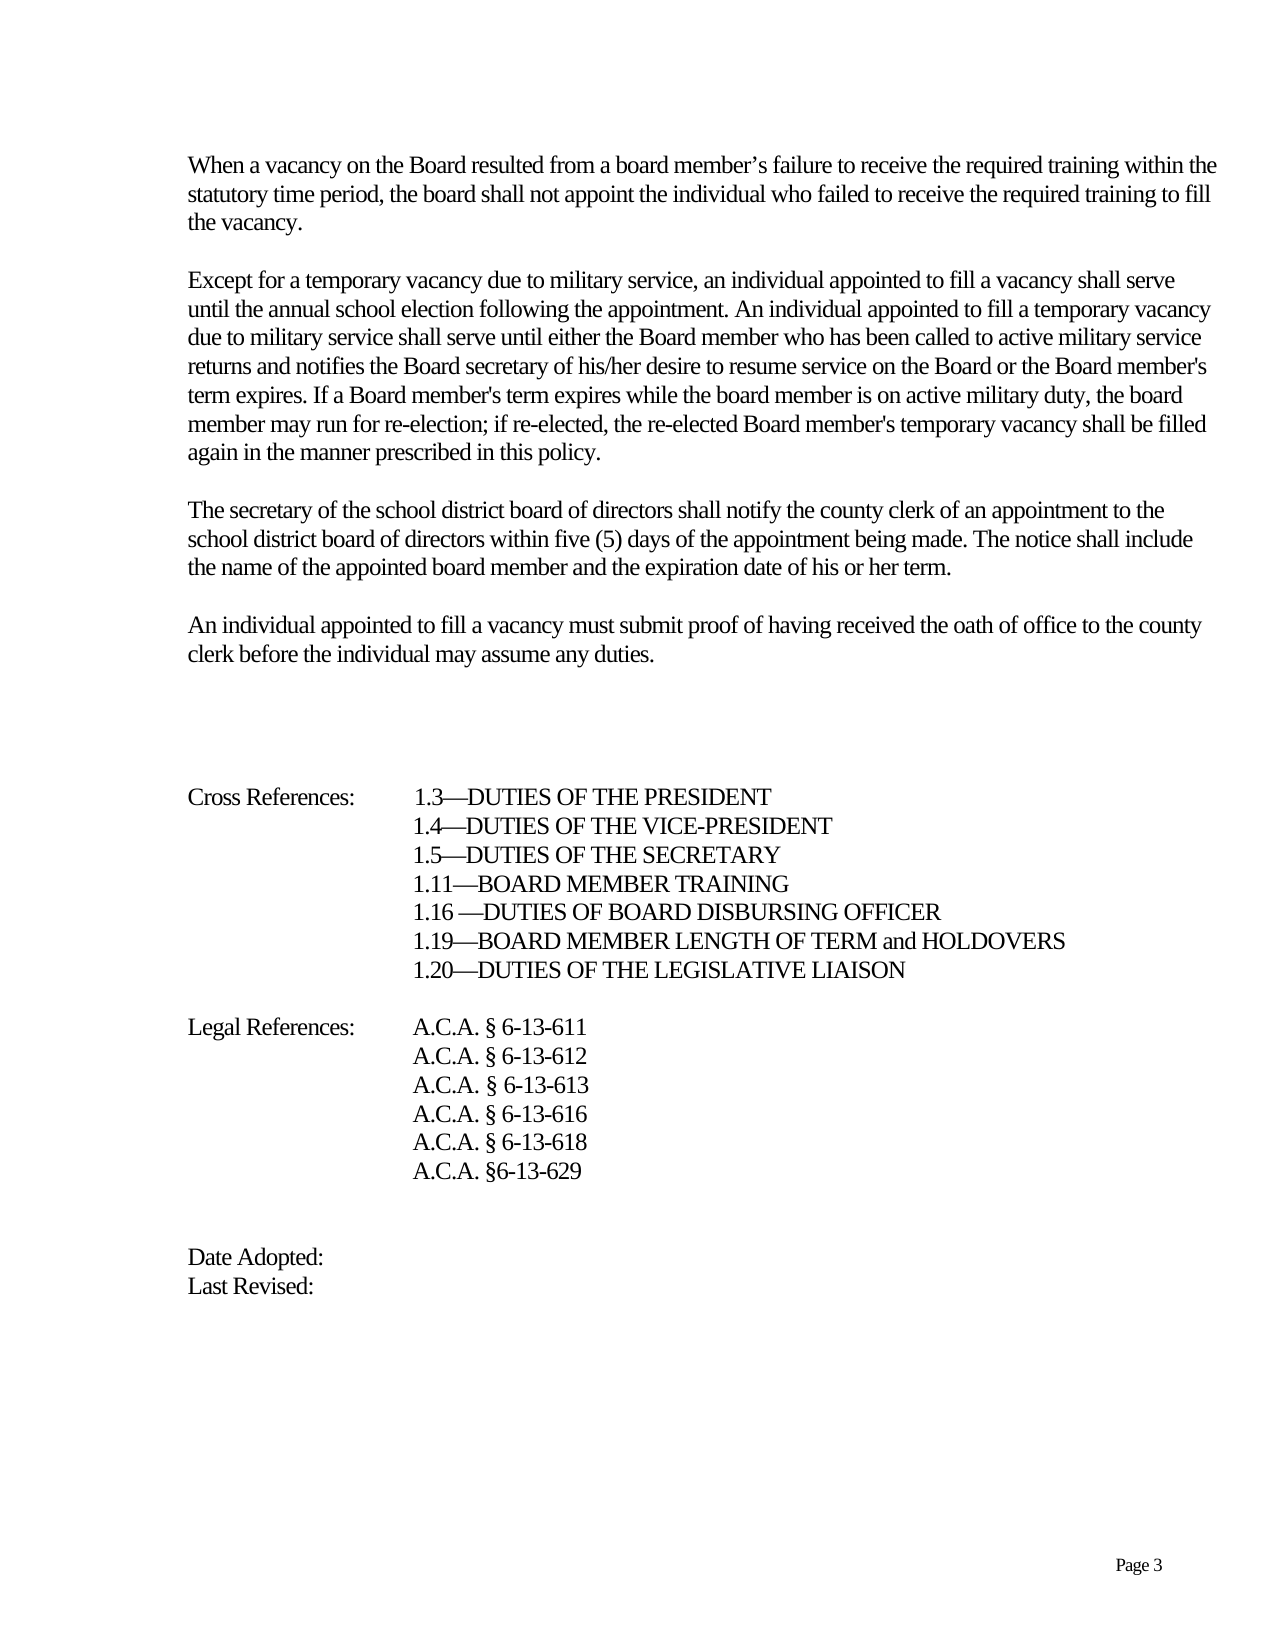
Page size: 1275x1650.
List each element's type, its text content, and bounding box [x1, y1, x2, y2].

text When a vacancy on the Board resulted from a board member’s failure to receive the required training within the statutory time period, the board shall not appoint the individual who failed to receive the required training to fill the vacancy. [187, 150, 1218, 236]
text A.C.A. § 6-13-616 [412, 1099, 1218, 1127]
text A.C.A. § 6-13-618 [412, 1127, 1218, 1156]
text 1.11—BOARD MEMBER TRAINING [412, 869, 1218, 897]
text 1.5—DUTIES OF THE SECRETARY [412, 840, 1218, 869]
text A.C.A. § 6-13-613 [412, 1070, 1218, 1099]
text A.C.A. § 6-13-612 [412, 1041, 1218, 1070]
text 1.20—DUTIES OF THE LEGISLATIVE LIAISON [412, 955, 1218, 984]
text 1.4—DUTIES OF THE VICE-PRESIDENT [412, 811, 1218, 840]
text An individual appointed to fill a vacancy must submit proof of having received the oath of office to the county clerk before the individual may assume any duties. [187, 610, 1218, 667]
text Last Revised: [187, 1271, 1218, 1300]
text Cross References: 1.3—DUTIES OF THE PRESIDENT [187, 782, 1218, 811]
text Legal References: A.C.A. § 6-13-611 [187, 1012, 1218, 1041]
text 1.16 —DUTIES OF BOARD DISBURSING OFFICER [412, 897, 1218, 926]
text A.C.A. §6-13-629 [412, 1156, 1218, 1185]
text 1.19—BOARD MEMBER LENGTH OF TERM and HOLDOVERS [412, 926, 1218, 955]
text The secretary of the school district board of directors shall notify the county clerk of an appointment to the school district board of directors within five (5) days of the appointment being made. The notice shall include the name of the appointed board member and the expiration date of his or her term. [187, 495, 1218, 581]
text Except for a temporary vacancy due to military service, an individual appointed to fill a vacancy shall serve until the annual school election following the appointment. An individual appointed to fill a temporary vacancy due to military service shall serve until either the Board member who has been called to active military service returns and notifies the Board secretary of his/her desire to resume service on the Board or the Board member's term expires. If a Board member's term expires while the board member is on active military duty, the board member may run for re-election; if re-elected, the re-elected Board member's temporary vacancy shall be filled again in the manner prescribed in this policy. [187, 265, 1218, 466]
text Date Adopted: [187, 1242, 1218, 1271]
